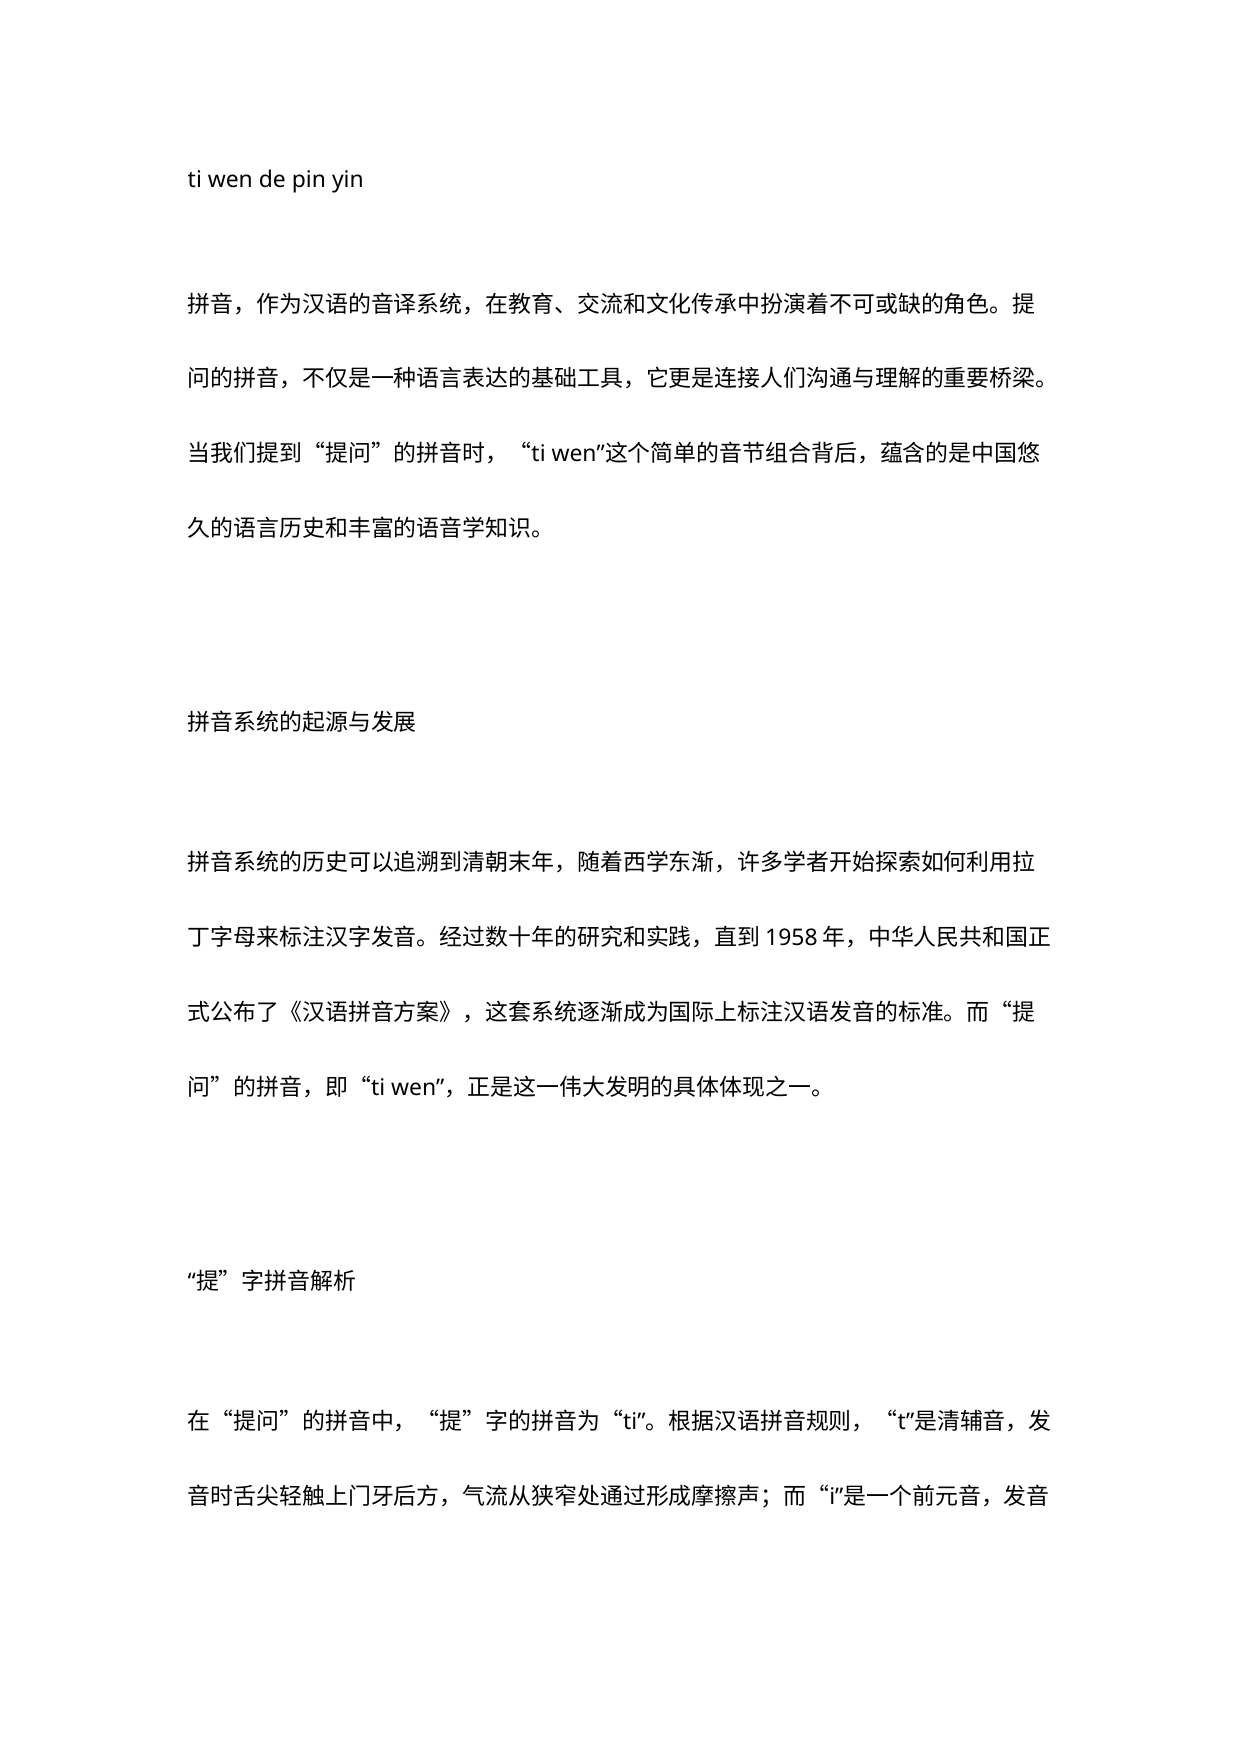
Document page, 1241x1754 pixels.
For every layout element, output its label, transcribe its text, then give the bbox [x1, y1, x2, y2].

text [187, 1387, 1053, 1527]
text ti wen de pin yin [187, 162, 1053, 194]
text “提”字拼音解析 [187, 1247, 1053, 1312]
text 拼音系统的历史可以追溯到清朝末年，随着西学东渐，许多学者开始探索如何利用拉丁字母来标注汉字发音。经过数十年的研究和实践，直到1958年，中华人民共和国正式公布了《汉语拼音方案》，这套系统逐渐成为国际上标注汉语发音的标准。而“提问”的拼音，即“ti wen”，正是这一伟大发明的具体体现之一。 [187, 828, 1053, 1117]
text 拼音，作为汉语的音译系统，在教育、交流和文化传承中扮演着不可或缺的角色。提问的拼音，不仅是一种语言表达的基础工具，它更是连接人们沟通与理解的重要桥梁。当我们提到“提问”的拼音时，“ti wen”这个简单的音节组合背后，蕴含的是中国悠久的语言历史和丰富的语音学知识。 [187, 270, 1053, 559]
text 拼音系统的起源与发展 [187, 688, 1053, 753]
